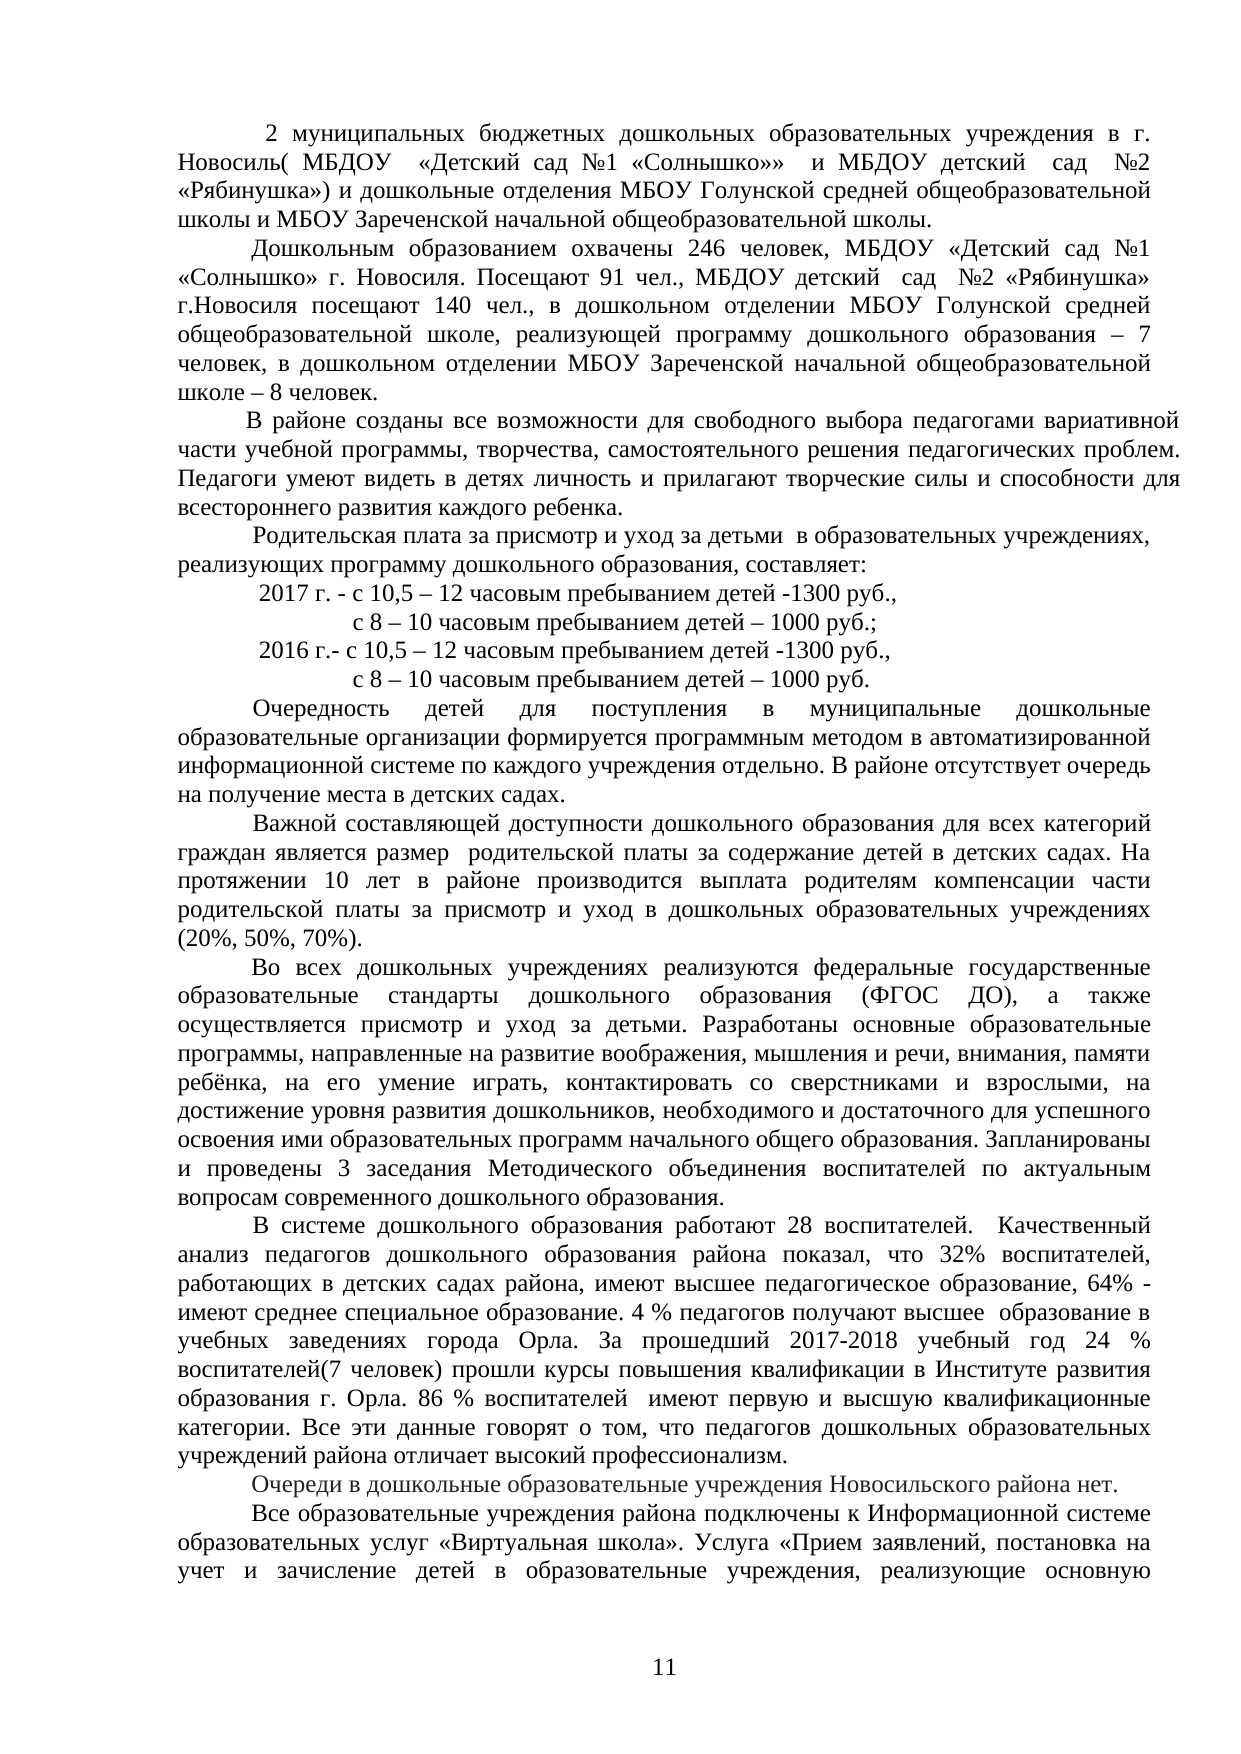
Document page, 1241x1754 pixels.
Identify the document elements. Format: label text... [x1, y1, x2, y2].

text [177, 1498, 1152, 1584]
text 2016 г.- с 10,5 – 12 часовым пребыванием детей -1300 руб., [177, 636, 1152, 664]
text 2017 г. - с 10,5 – 12 часовым пребыванием детей -1300 руб., [177, 578, 1152, 607]
text В системе дошкольного образования работают 28 воспитателей. Качественный анализ педагогов дошкольного образования района показал, что 32% воспитателей, работающих в детских садах района, имеют высшее педагогическое образование, 64% - имеют среднее специальное образование. 4 % педагогов получают высшее образование в учебных заведениях города Орла. За прошедший 2017-2018 учебный год 24 % воспитателей(7 человек) прошли курсы повышения квалификации в Институте развития образования г. Орла. 86 % воспитателей имеют первую и высшую квалификационные категории. Все эти данные говорят о том, что педагогов дошкольных образовательных учреждений района отличает высокий профессионализм. [177, 1211, 1152, 1469]
text В районе созданы все возможности для свободного выбора педагогами вариативной части учебной программы, творчества, самостоятельного решения педагогических проблем. Педагоги умеют видеть в детях личность и прилагают творческие силы и способности для всестороннего развития каждого ребенка. [177, 406, 1181, 521]
text 2 муниципальных бюджетных дошкольных образовательных учреждения в г. Новосиль( МБДОУ «Детский сад №1 «Солнышко»» и МБДОУ детский сад №2 «Рябинушка») и дошкольные отделения МБОУ Голунской средней общеобразовательной школы и МБОУ Зареченской начальной общеобразовательной школы. [177, 118, 1152, 233]
text Дошкольным образованием охвачены 246 человек, МБДОУ «Детский сад №1 «Солнышко» г. Новосиля. Посещают 91 чел., МБДОУ детский сад №2 «Рябинушка» г.Новосиля посещают 140 чел., в дошкольном отделении МБОУ Голунской средней общеобразовательной школе, реализующей программу дошкольного образования – 7 человек, в дошкольном отделении МБОУ Зареченской начальной общеобразовательной школе – 8 человек. [177, 233, 1152, 406]
text Важной составляющей доступности дошкольного образования для всех категорий граждан является размер родительской платы за содержание детей в детских садах. На протяжении 10 лет в районе производится выплата родителям компенсации части родительской платы за присмотр и уход в дошкольных образовательных учреждениях (20%, 50%, 70%). [177, 808, 1152, 952]
text с 8 – 10 часовым пребыванием детей – 1000 руб. [177, 664, 1152, 693]
text с 8 – 10 часовым пребыванием детей – 1000 руб.; [177, 607, 1152, 636]
text Во всех дошкольных учреждениях реализуются федеральные государственные образовательные стандарты дошкольного образования (ФГОС ДО), а также осуществляется присмотр и уход за детьми. Разработаны основные образовательные программы, направленные на развитие воображения, мышления и речи, внимания, памяти ребёнка, на его умение играть, контактировать со сверстниками и взрослыми, на достижение уровня развития дошкольников, необходимого и достаточного для успешного освоения ими образовательных программ начального общего образования. Запланированы и проведены 3 заседания Методического объединения воспитателей по актуальным вопросам современного дошкольного образования. [177, 952, 1152, 1211]
text Очереди в дошкольные образовательные учреждения Новосильского района нет. [177, 1469, 1152, 1498]
text Родительская плата за присмотр и уход за детьми в образовательных учреждениях, реализующих программу дошкольного образования, составляет: [177, 521, 1152, 578]
text Очередность детей для поступления в муниципальные дошкольные образовательные организации формируется программным методом в автоматизированной информационной системе по каждого учреждения отдельно. В районе отсутствует очередь на получение места в детских садах. [177, 693, 1152, 808]
